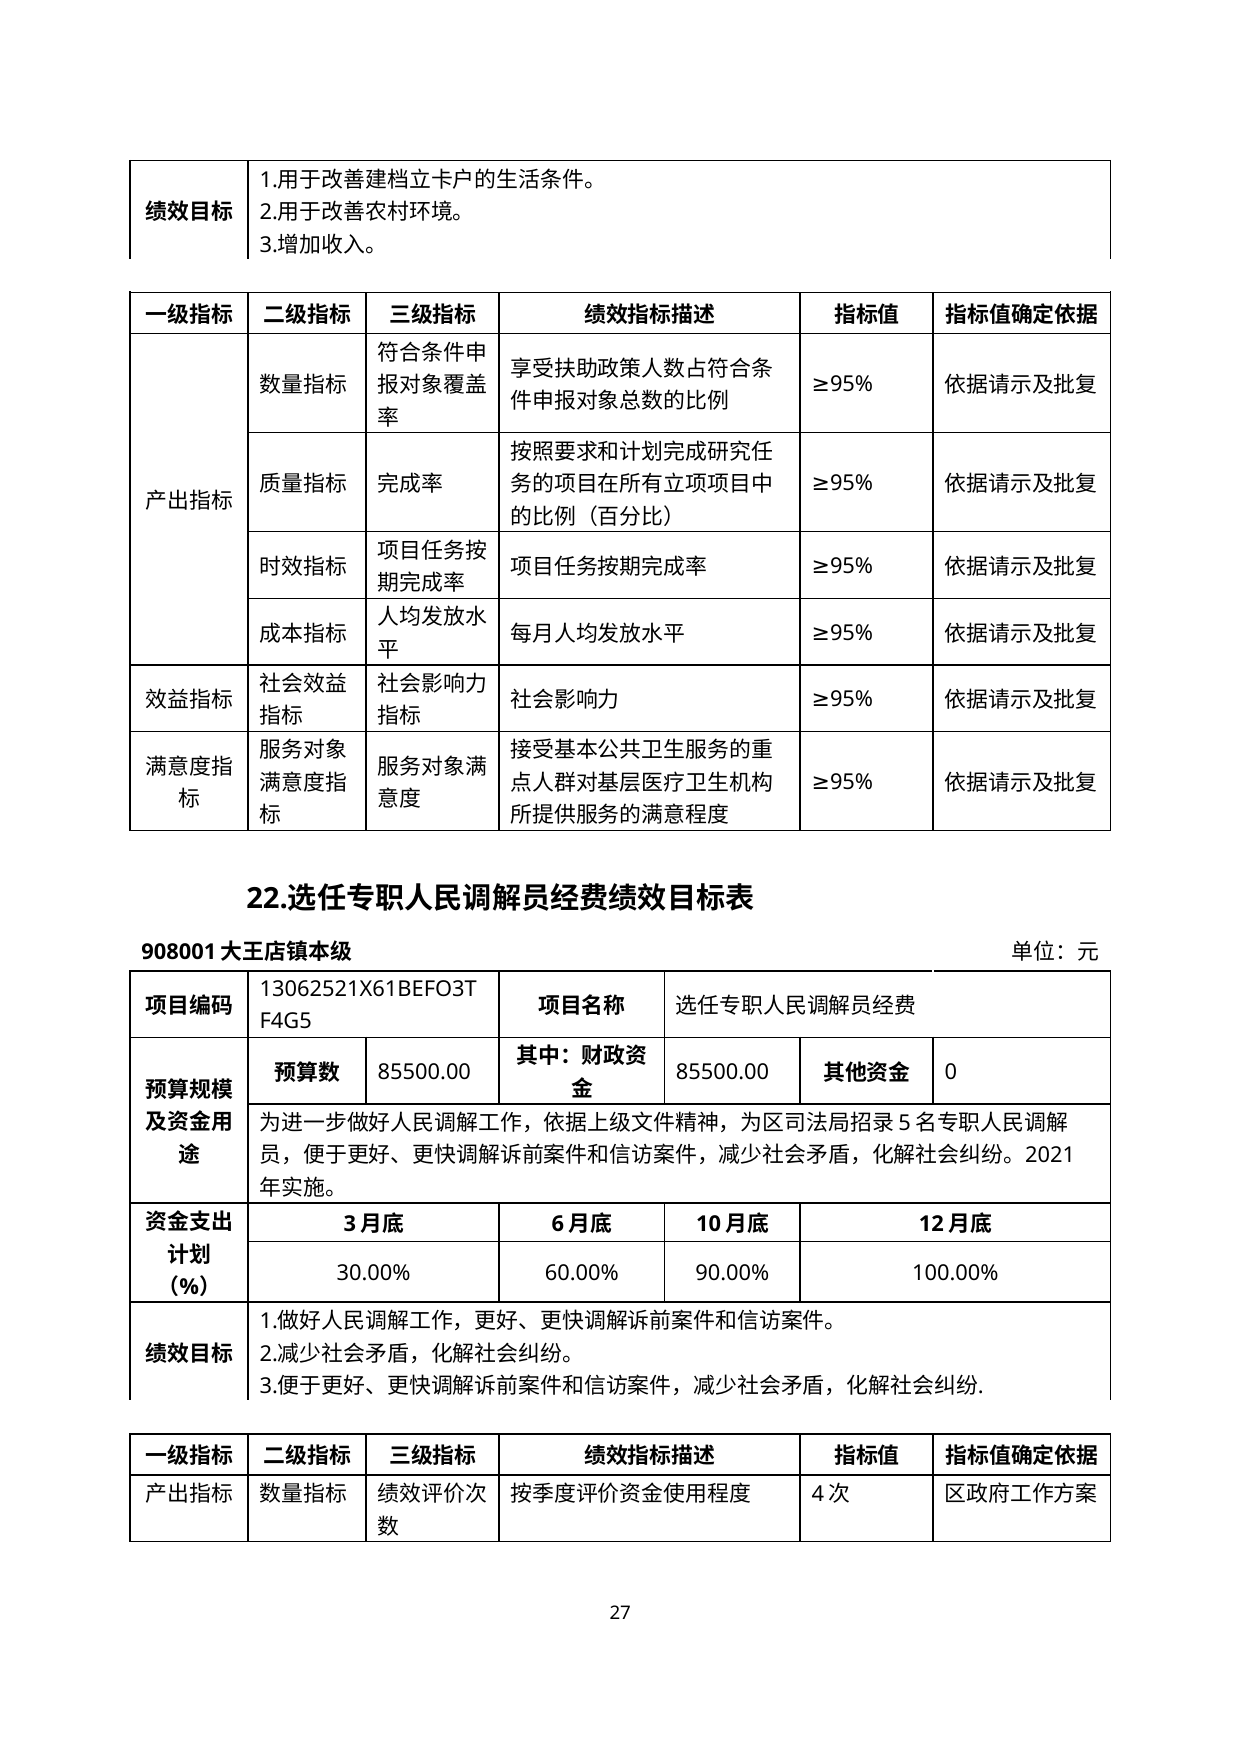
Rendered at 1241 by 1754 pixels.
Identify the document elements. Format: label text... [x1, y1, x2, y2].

table_cell 其中：财政资金 [500, 1038, 664, 1103]
table_cell 项目编码 [131, 972, 247, 1037]
table_header 单位：元 [934, 930, 1110, 970]
table_cell 接受基本公共卫生服务的重点人群对基层医疗卫生机构所提供服务的满意程度 [500, 732, 799, 829]
table_cell 13062521X61BEFO3TF4G5 [249, 972, 498, 1037]
table_header 指标值确定依据 [934, 293, 1110, 333]
table_header 指标值 [801, 1435, 932, 1474]
table_cell ≥95% [801, 666, 932, 731]
table_cell 数量指标 [249, 334, 365, 432]
table_cell 90.00% [665, 1242, 799, 1301]
table_cell 30.00% [249, 1242, 498, 1301]
table_cell 完成率 [367, 433, 498, 531]
table_cell 3月底 [249, 1204, 498, 1241]
table_cell 绩效目标 [131, 1303, 247, 1400]
table_cell 服务对象满意度指标 [249, 732, 365, 829]
table_cell 1.用于改善建档立卡户的生活条件。 2.用于改善农村环境。 3.增加收入。 [249, 161, 1110, 259]
table_cell ≥95% [801, 599, 932, 664]
table_cell 成本指标 [249, 599, 365, 664]
table_cell 依据请示及批复 [934, 334, 1110, 432]
table_cell 满意度指标 [131, 732, 247, 829]
table_cell 选任专职人民调解员经费 [665, 972, 1110, 1037]
table_header 绩效指标描述 [500, 293, 799, 333]
table_cell 项目名称 [500, 972, 664, 1037]
table_cell 时效指标 [249, 532, 365, 597]
table_cell 依据请示及批复 [934, 666, 1110, 731]
table_header 三级指标 [367, 1435, 498, 1474]
table_cell 依据请示及批复 [934, 732, 1110, 829]
table_cell 每月人均发放水平 [500, 599, 799, 664]
table_cell 85500.00 [665, 1038, 799, 1103]
table_cell 按季度评价资金使用程度 [500, 1476, 799, 1541]
table_cell 社会影响力 [500, 666, 799, 731]
table_cell 60.00% [500, 1242, 664, 1301]
table_cell 为进一步做好人民调解工作，依据上级文件精神，为区司法局招录5名专职人民调解员，便于更好、更快调解诉前案件和信访案件，减少社会矛盾，化解社会纠纷。2021年实施。 [249, 1105, 1110, 1202]
table_cell 6月底 [500, 1204, 664, 1241]
table_cell 依据请示及批复 [934, 599, 1110, 664]
table_cell 符合条件申报对象覆盖率 [367, 334, 498, 432]
table_cell 4次 [801, 1476, 932, 1541]
table_cell 产出指标 [131, 1476, 247, 1541]
table_header 指标值确定依据 [934, 1435, 1110, 1474]
table_cell 服务对象满意度 [367, 732, 498, 829]
table_cell 按照要求和计划完成研究任务的项目在所有立项项目中的比例（百分比） [500, 433, 799, 531]
table_cell 100.00% [801, 1242, 1110, 1301]
table_cell 项目任务按期完成率 [500, 532, 799, 597]
table_cell 社会效益指标 [249, 666, 365, 731]
table_cell 预算规模及资金用途 [131, 1038, 247, 1202]
table_cell ≥95% [801, 532, 932, 597]
table_cell 社会影响力指标 [367, 666, 498, 731]
text 22.选任专职人民调解员经费绩效目标表 [187, 864, 1053, 929]
table_cell 10月底 [665, 1204, 799, 1241]
table_header 一级指标 [131, 1435, 247, 1474]
table_cell 区政府工作方案 [934, 1476, 1110, 1541]
table_cell 0 [934, 1038, 1110, 1103]
table_cell 依据请示及批复 [934, 433, 1110, 531]
table_header 908001大王店镇本级 [131, 930, 932, 970]
table_cell 其他资金 [801, 1038, 932, 1103]
table_header 二级指标 [249, 1435, 365, 1474]
table_cell 产出指标 [131, 334, 247, 664]
table_cell 绩效目标 [131, 161, 247, 259]
table_cell 数量指标 [249, 1476, 365, 1541]
table_cell ≥95% [801, 334, 932, 432]
table_cell 人均发放水平 [367, 599, 498, 664]
table_header 指标值 [801, 293, 932, 333]
table_cell 依据请示及批复 [934, 532, 1110, 597]
table_cell 12月底 [801, 1204, 1110, 1241]
table_cell 1.做好人民调解工作，更好、更快调解诉前案件和信访案件。 2.减少社会矛盾，化解社会纠纷。 3.便于更好、更快调解诉前案件和信访案件，减少社会矛盾，化解社会纠纷. [249, 1303, 1110, 1400]
table_cell 享受扶助政策人数占符合条件申报对象总数的比例 [500, 334, 799, 432]
table_header 绩效指标描述 [500, 1435, 799, 1474]
table_header 二级指标 [249, 293, 365, 333]
table_cell 质量指标 [249, 433, 365, 531]
table_header 一级指标 [131, 293, 247, 333]
table_header 三级指标 [367, 293, 498, 333]
table_cell ≥95% [801, 433, 932, 531]
table_cell 效益指标 [131, 666, 247, 731]
table_cell 项目任务按期完成率 [367, 532, 498, 597]
table_cell 资金支出计划（%） [131, 1204, 247, 1301]
table_cell 预算数 [249, 1038, 365, 1103]
table_cell 绩效评价次数 [367, 1476, 498, 1541]
table_cell 85500.00 [367, 1038, 498, 1103]
table_cell ≥95% [801, 732, 932, 829]
